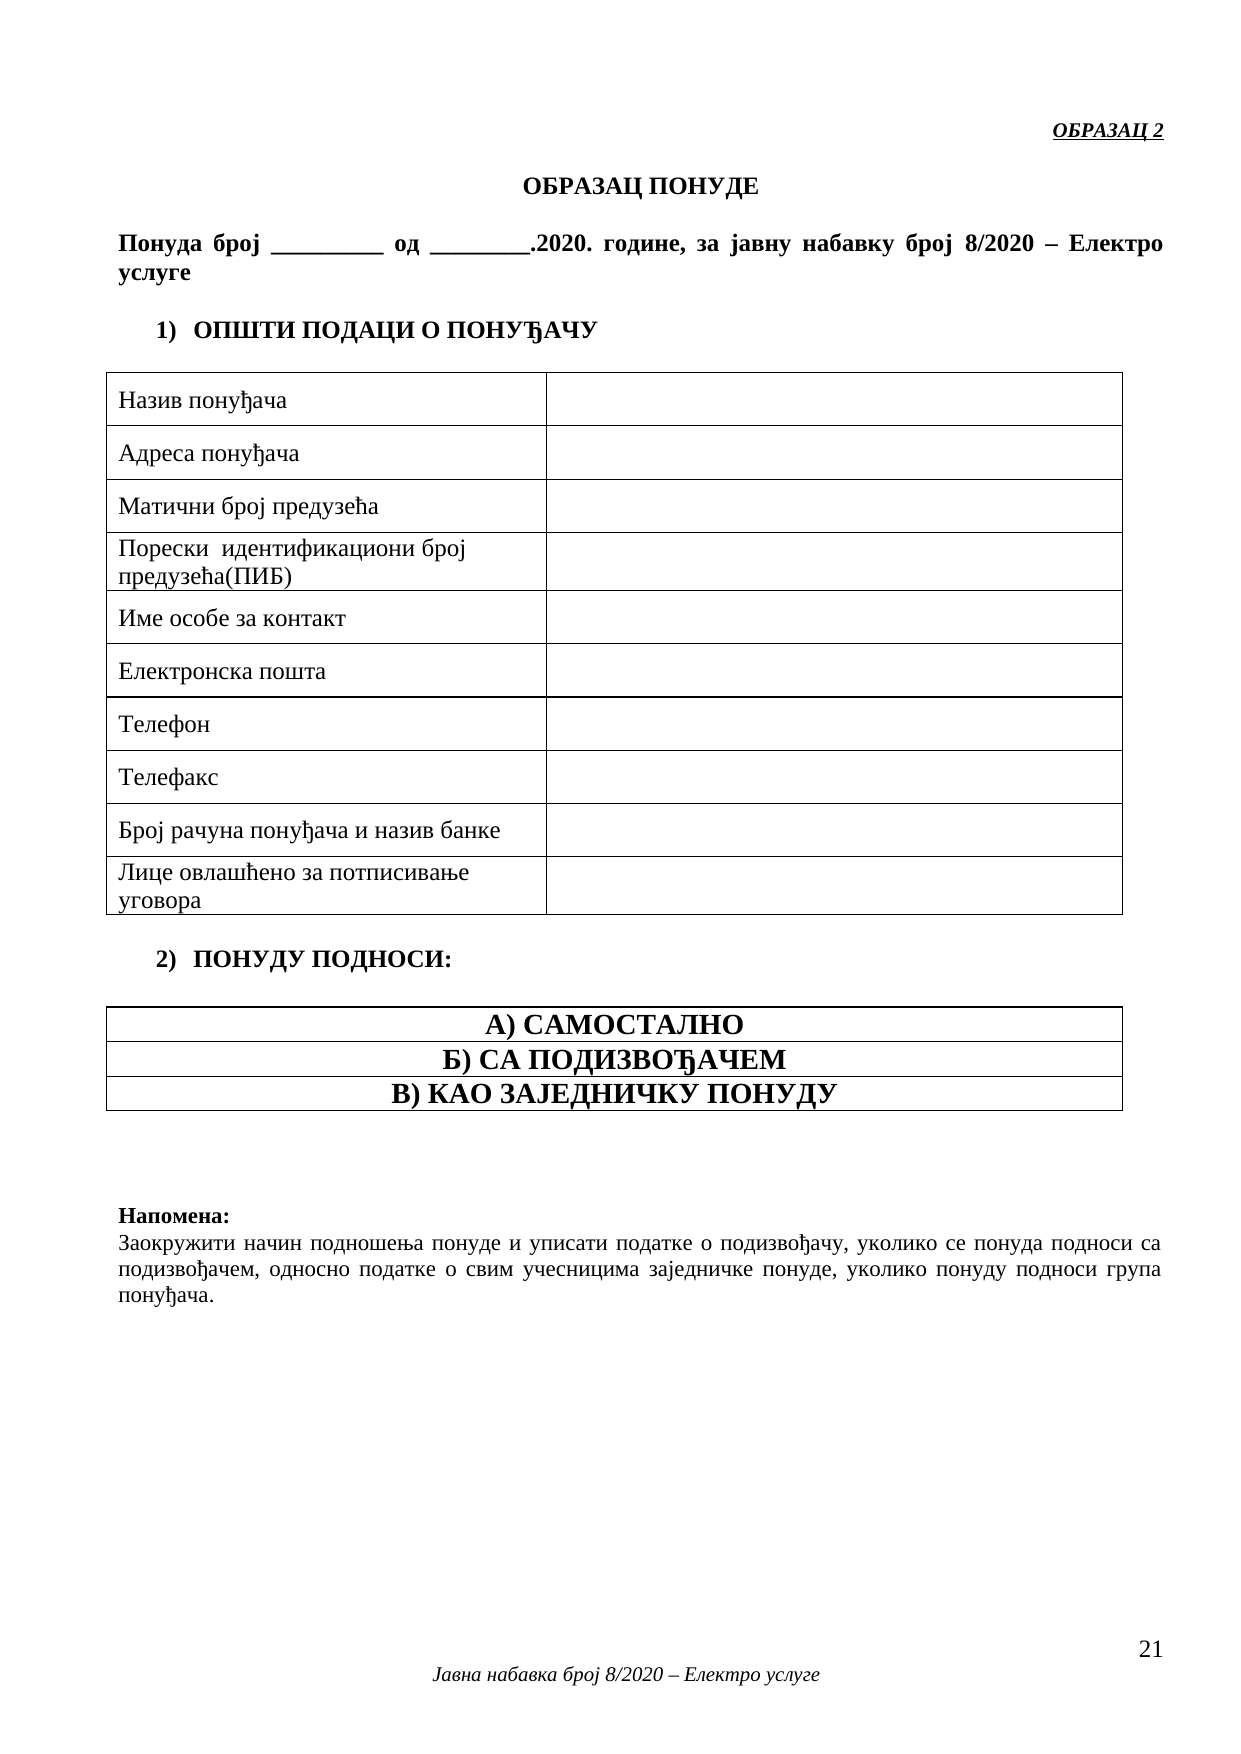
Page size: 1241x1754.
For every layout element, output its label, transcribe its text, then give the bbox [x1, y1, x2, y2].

table_cell Порески идентификациони број предузећа(ПИБ) [107, 533, 546, 590]
table_cell [547, 533, 1122, 590]
table_cell [547, 698, 1122, 749]
table_cell Матични број предузећа [107, 480, 546, 532]
table_cell Б) СА ПОДИЗВОЂАЧЕМ [107, 1042, 1122, 1076]
table_cell [547, 644, 1122, 696]
table_cell [547, 591, 1122, 643]
table_cell Адреса понуђача [107, 426, 546, 478]
text Понуда број _________ од ________.2020. године, за јавну набавку број 8/2020 – Електро услуге [118, 228, 1163, 286]
table_cell [547, 857, 1122, 914]
table_cell Електронска пошта [107, 644, 546, 696]
table_cell В) КАО ЗАЈЕДНИЧКУ ПОНУДУ [107, 1077, 1122, 1110]
table_cell Телефакс [107, 751, 546, 803]
list ОПШТИ ПОДАЦИ О ПОНУЂАЧУ [156, 315, 1163, 343]
table_cell [547, 751, 1122, 803]
table_cell Име особе за контакт [107, 591, 546, 643]
table_cell [547, 480, 1122, 532]
text Напомена: [118, 1202, 1163, 1228]
table_cell Телефон [107, 698, 546, 749]
table_cell Лице овлашћено за потписивање уговора [107, 857, 546, 914]
table_cell [547, 426, 1122, 478]
table_cell Број рачуна понуђача и назив банке [107, 804, 546, 856]
list ПОНУДУ ПОДНОСИ: [156, 944, 1163, 973]
text ОБРАЗАЦ ПОНУДЕ [118, 171, 1163, 200]
table_header Назив понуђача [107, 373, 546, 425]
table_cell [547, 804, 1122, 856]
text Заокружити начин подношења понуде и уписати податке о подизвођачу, уколико се понуда подноси са подизвођачем, односно податке о свим учесницима заједничке понуде, уколико понуду подноси група понуђача. [118, 1228, 1163, 1308]
text ОБРАЗАЦ 2 [236, 118, 1163, 142]
table_header [547, 373, 1122, 425]
table_header А) САМОСТАЛНО [107, 1008, 1122, 1041]
